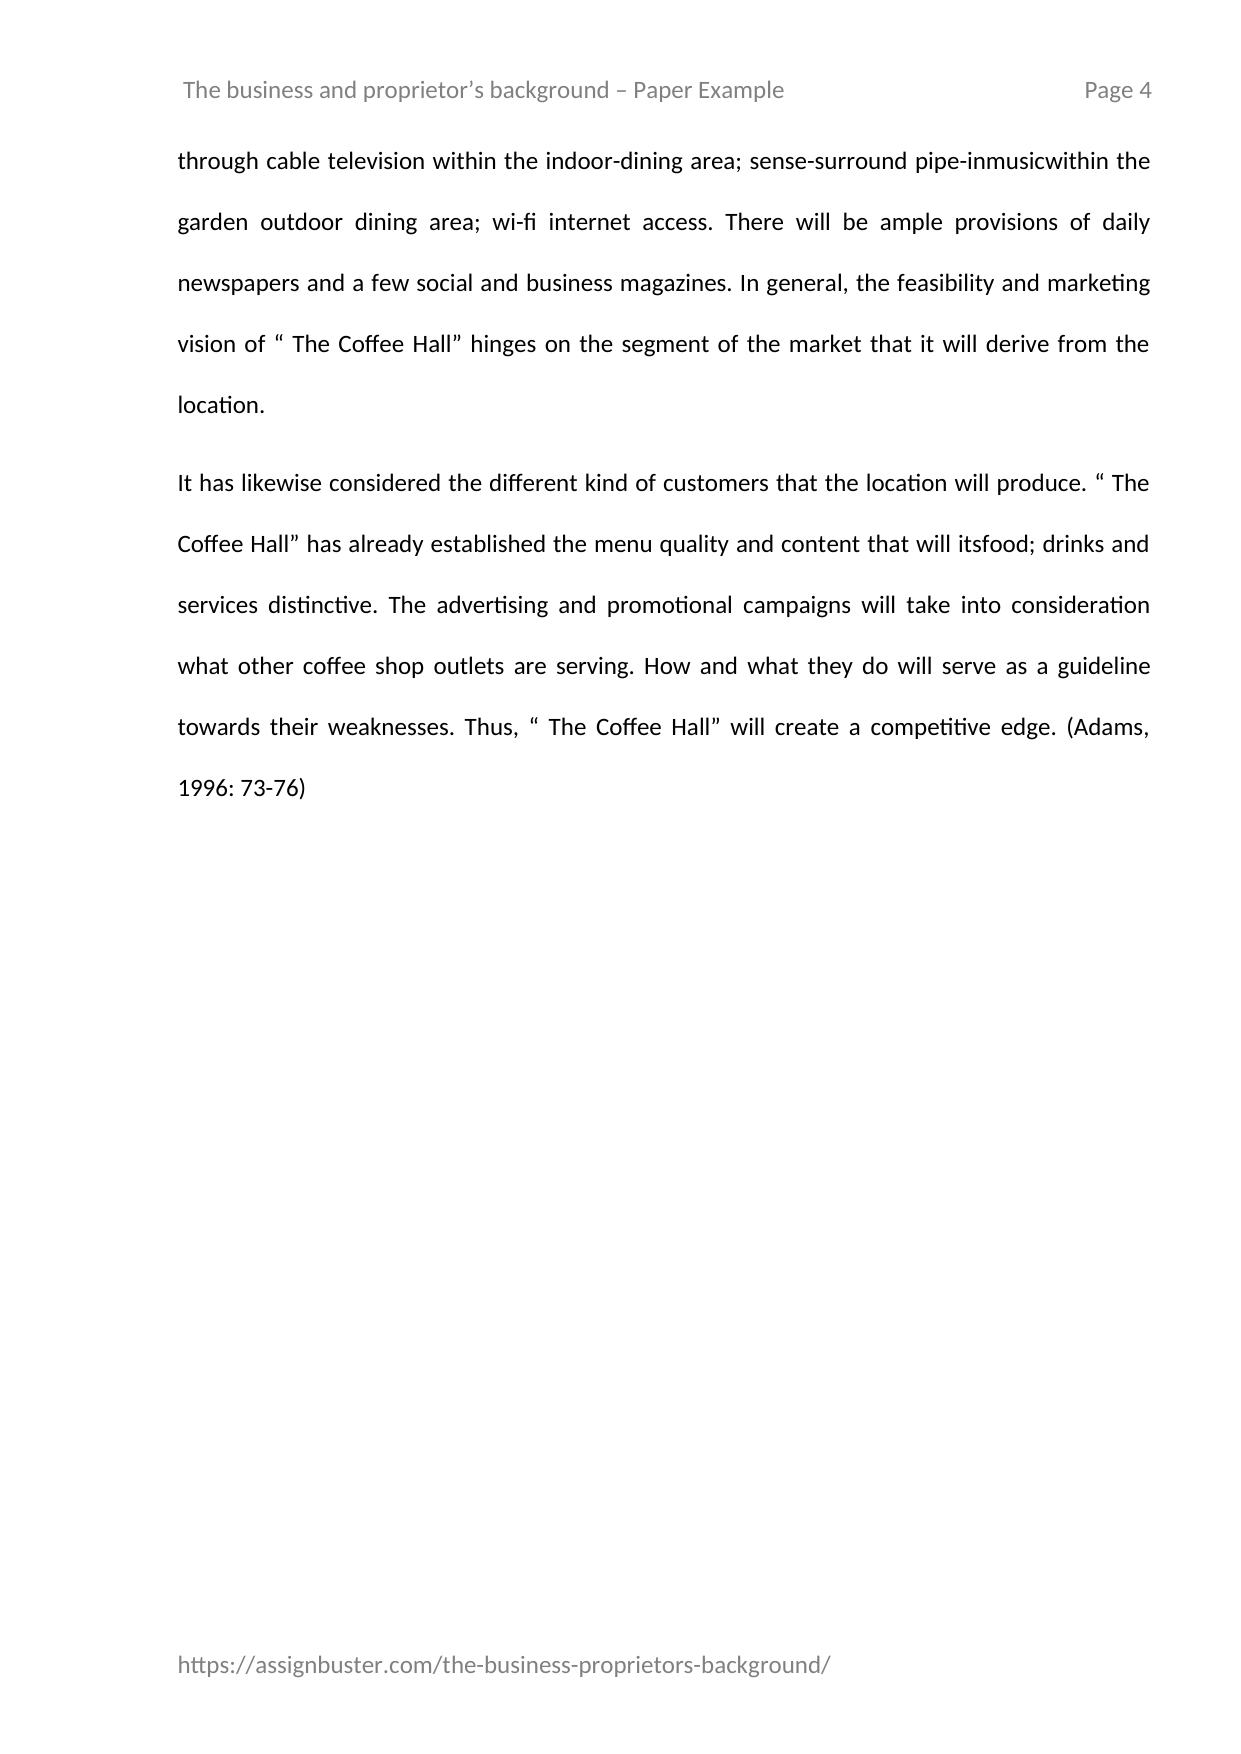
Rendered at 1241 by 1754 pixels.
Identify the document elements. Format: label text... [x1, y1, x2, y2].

text It has likewise considered the different kind of customers that the location will produce. “ The Coffee Hall” has already established the menu quality and content that will itsfood; drinks and services distinctive. The advertising and promotional campaigns will take into consideration what other coffee shop outlets are serving. How and what they do will serve as a guideline towards their weaknesses. Thus, “ The Coffee Hall” will create a competitive edge. (Adams, 1996: 73-76) [177, 467, 1152, 803]
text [177, 145, 1152, 420]
